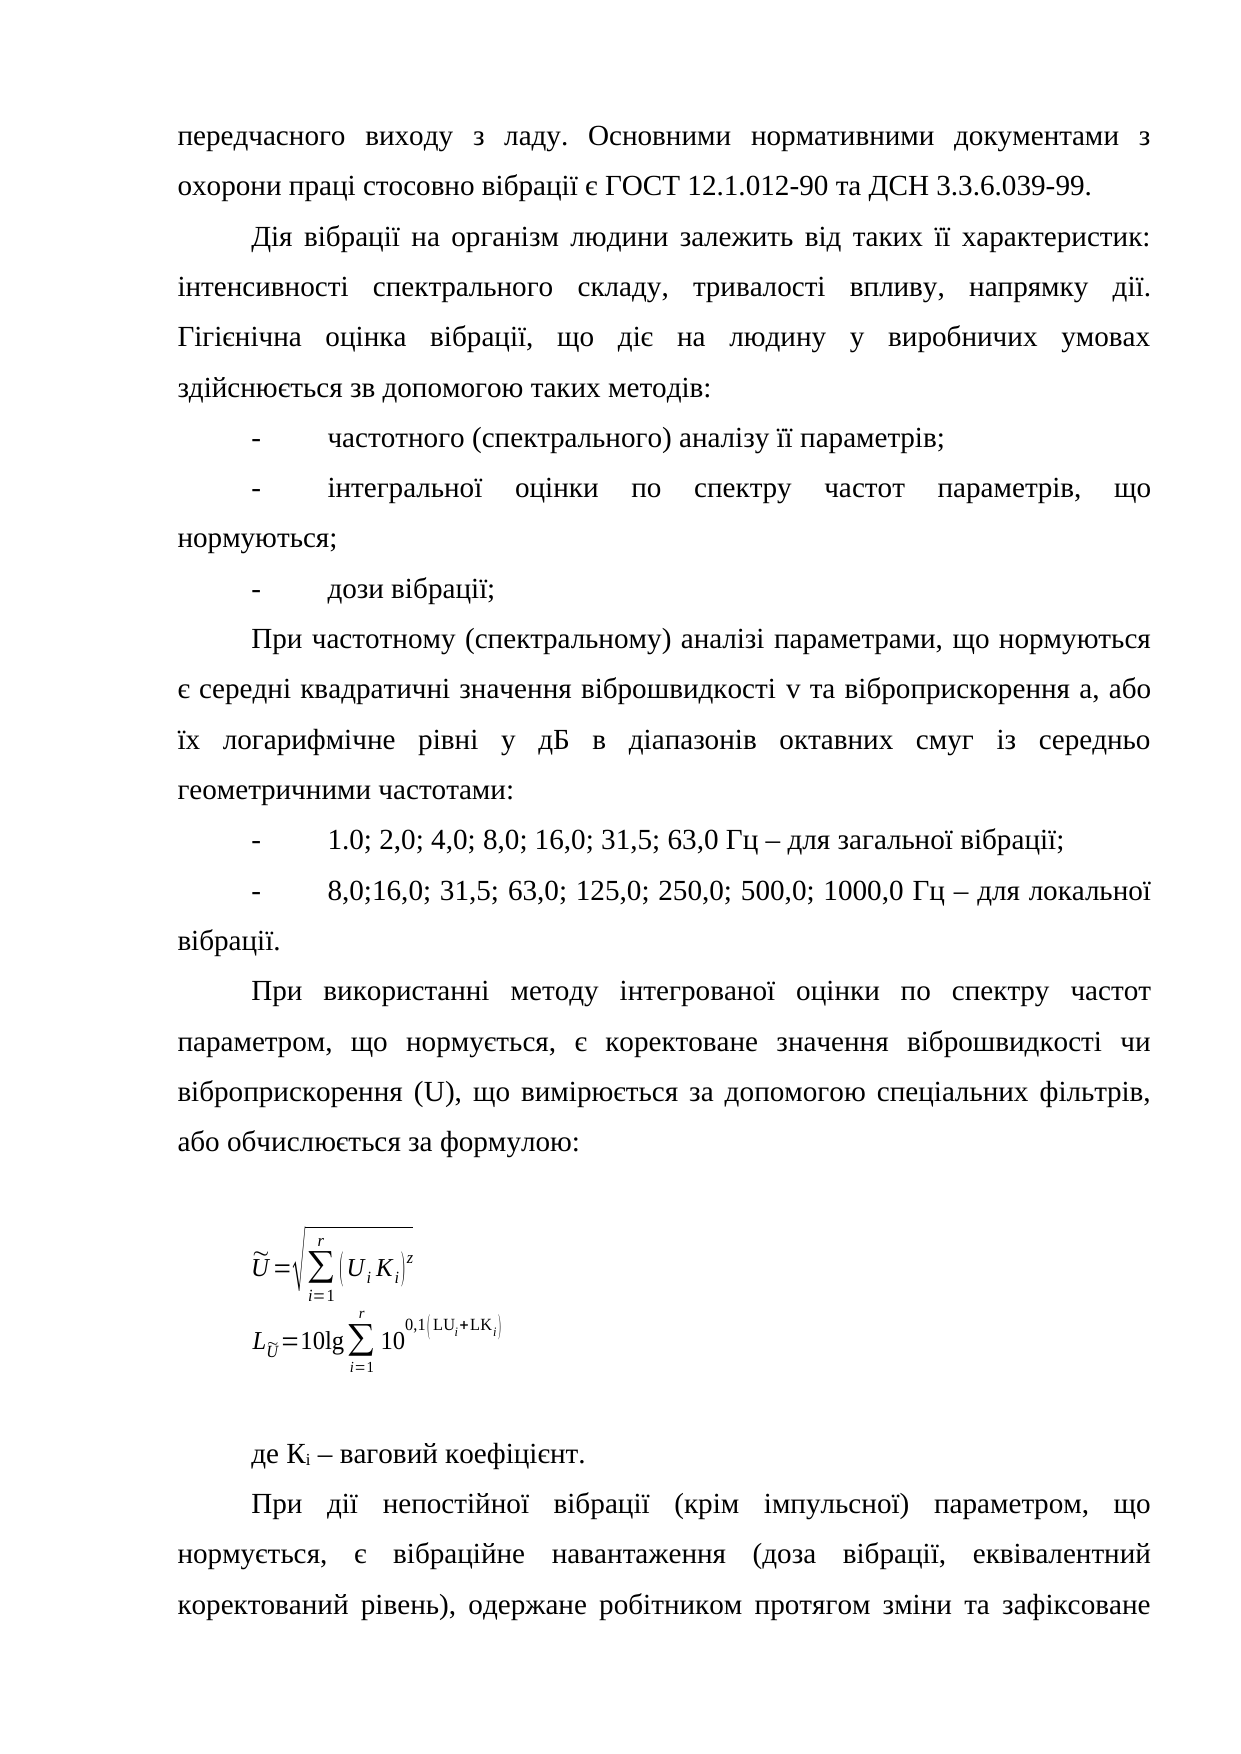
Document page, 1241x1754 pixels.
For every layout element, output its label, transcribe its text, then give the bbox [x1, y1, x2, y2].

text де Кі – ваговий коефіцієнт. [177, 1436, 1152, 1469]
list частотного (спектрального) аналізу її параметрів; [177, 420, 1152, 453]
text При частотному (спектральному) аналізі параметрами, що нормуються є середні квадратичні значення віброшвидкості v та віброприскорення а, або їх логарифмічне рівні у дБ в діапазонів октавних смуг із середньо геометричними частотами: [177, 621, 1152, 806]
text При використанні методу інтегрованої оцінки по спектру частот параметром, що нормується, є коректоване значення віброшвидкості чи віброприскорення (U), що вимірюється за допомогою спеціальних фільтрів, або обчислюється за формулою: [177, 973, 1152, 1158]
list 8,0;16,0; 31,5; 63,0; 125,0; 250,0; 500,0; 1000,0 Гц – для локальної вібрації. [177, 873, 1152, 957]
text Дія вібрації на організм людини залежить від таких її характеристик: інтенсивності спектрального складу, тривалості впливу, напрямку дії. Гігієнічна оцінка вібрації, що діє на людину у виробничих умовах здійснюється зв допомогою таких методів: [177, 219, 1152, 403]
list інтегральної оцінки по спектру частот параметрів, що нормуються; [177, 470, 1152, 554]
list 1.0; 2,0; 4,0; 8,0; 16,0; 31,5; 63,0 Гц – для загальної вібрації; [177, 822, 1152, 856]
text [177, 1486, 1152, 1621]
list дози вібрації; [177, 571, 1152, 604]
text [177, 118, 1152, 202]
